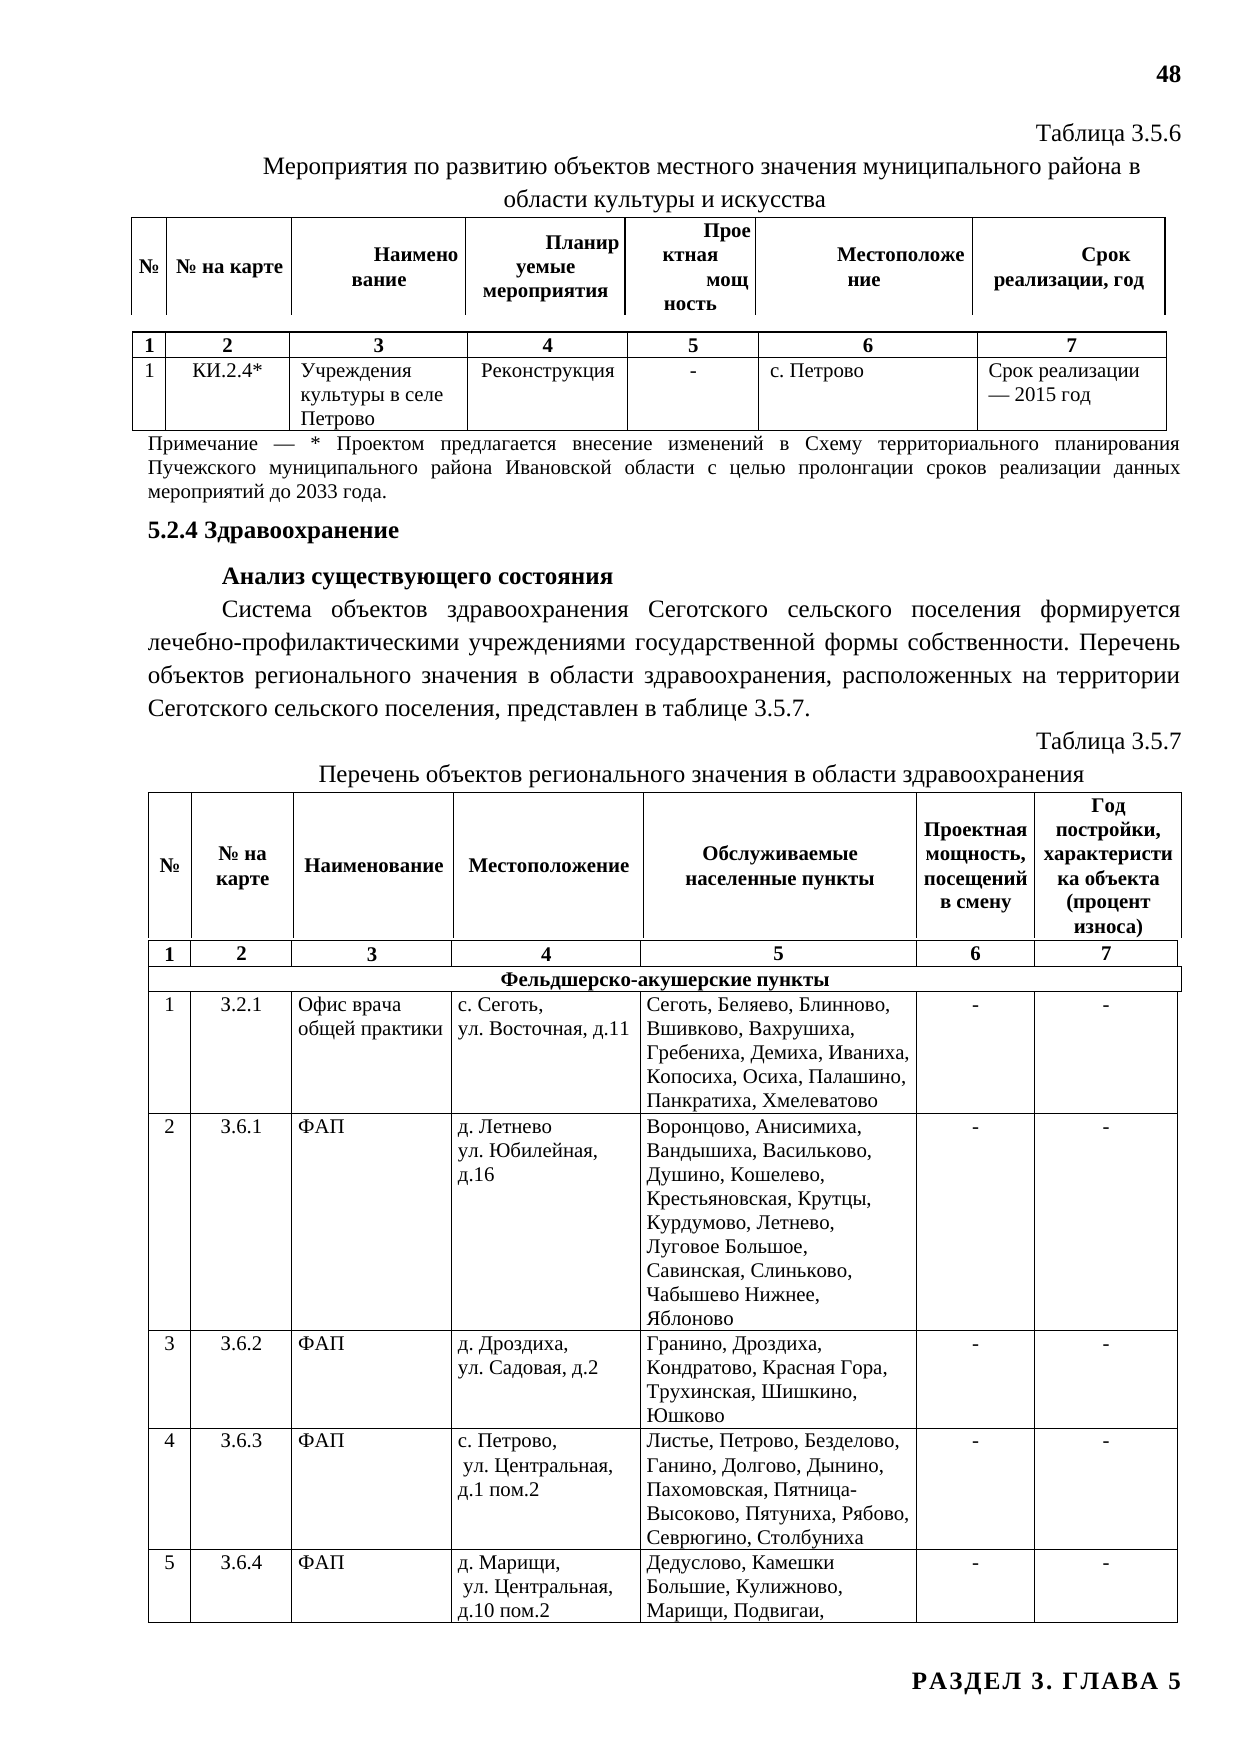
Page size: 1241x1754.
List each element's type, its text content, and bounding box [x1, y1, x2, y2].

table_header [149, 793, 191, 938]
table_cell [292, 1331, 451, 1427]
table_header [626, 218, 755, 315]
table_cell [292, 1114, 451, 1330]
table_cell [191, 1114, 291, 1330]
text Таблица 3.5.6 [148, 118, 1181, 147]
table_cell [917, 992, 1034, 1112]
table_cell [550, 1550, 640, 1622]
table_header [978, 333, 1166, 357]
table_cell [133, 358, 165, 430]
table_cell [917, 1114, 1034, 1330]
text Таблица 3.5.7 [148, 726, 1181, 755]
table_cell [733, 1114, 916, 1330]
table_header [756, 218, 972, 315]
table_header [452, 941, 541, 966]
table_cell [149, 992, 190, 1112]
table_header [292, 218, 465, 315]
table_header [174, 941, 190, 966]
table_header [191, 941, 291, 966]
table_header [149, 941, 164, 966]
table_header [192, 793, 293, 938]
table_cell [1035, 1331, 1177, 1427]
text 5.2.4 Здравоохранение [148, 516, 1181, 544]
text Примечание — * Проектом предлагается внесение изменений в Схему территориального планирования Пучежского муниципального района Ивановской области с целью пролонгации сроков реализации данных мероприятий до 2033 года. [148, 431, 1181, 503]
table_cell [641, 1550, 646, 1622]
text Анализ существующего состояния [148, 561, 1181, 590]
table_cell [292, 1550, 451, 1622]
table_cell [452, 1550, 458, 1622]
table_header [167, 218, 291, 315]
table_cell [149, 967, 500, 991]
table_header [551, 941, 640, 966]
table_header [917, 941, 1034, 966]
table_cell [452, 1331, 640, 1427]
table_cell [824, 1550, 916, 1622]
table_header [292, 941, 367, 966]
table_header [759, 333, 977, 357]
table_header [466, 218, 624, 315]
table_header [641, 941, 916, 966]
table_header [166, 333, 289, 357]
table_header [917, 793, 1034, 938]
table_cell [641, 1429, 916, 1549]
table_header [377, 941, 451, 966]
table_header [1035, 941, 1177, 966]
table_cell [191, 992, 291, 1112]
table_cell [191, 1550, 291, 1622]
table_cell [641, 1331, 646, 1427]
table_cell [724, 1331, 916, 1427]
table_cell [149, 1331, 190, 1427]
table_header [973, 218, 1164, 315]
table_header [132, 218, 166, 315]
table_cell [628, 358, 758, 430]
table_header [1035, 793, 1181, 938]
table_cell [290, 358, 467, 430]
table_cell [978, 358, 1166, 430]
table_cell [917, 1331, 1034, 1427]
text Перечень объектов регионального значения в области здравоохранения [148, 759, 1181, 788]
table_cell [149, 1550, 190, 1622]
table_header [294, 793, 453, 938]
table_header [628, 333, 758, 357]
text Система объектов здравоохранения Сеготского сельского поселения формируется лечебно-профилактическими учреждениями государственной формы собственности. Перечень объектов регионального значения в области здравоохранения, расположенных на территории Сеготского сельского поселения, представлен в таблице 3.5.7. [148, 594, 1181, 722]
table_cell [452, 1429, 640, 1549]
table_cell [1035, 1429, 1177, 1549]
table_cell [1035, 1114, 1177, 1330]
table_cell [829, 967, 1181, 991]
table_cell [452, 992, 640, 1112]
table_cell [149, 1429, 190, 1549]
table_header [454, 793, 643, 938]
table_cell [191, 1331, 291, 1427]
text Мероприятия по развитию объектов местного значения муниципального района в области культуры и искусства [148, 151, 1181, 213]
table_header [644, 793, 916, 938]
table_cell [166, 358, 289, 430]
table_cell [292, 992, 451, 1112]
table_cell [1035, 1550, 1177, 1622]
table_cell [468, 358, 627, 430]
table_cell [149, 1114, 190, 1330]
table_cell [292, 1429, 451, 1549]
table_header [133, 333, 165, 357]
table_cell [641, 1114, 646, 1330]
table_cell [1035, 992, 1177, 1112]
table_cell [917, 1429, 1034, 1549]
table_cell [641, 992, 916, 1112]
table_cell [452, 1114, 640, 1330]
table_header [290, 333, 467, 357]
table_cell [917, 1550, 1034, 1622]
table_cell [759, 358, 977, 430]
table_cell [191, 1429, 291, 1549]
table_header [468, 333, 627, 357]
